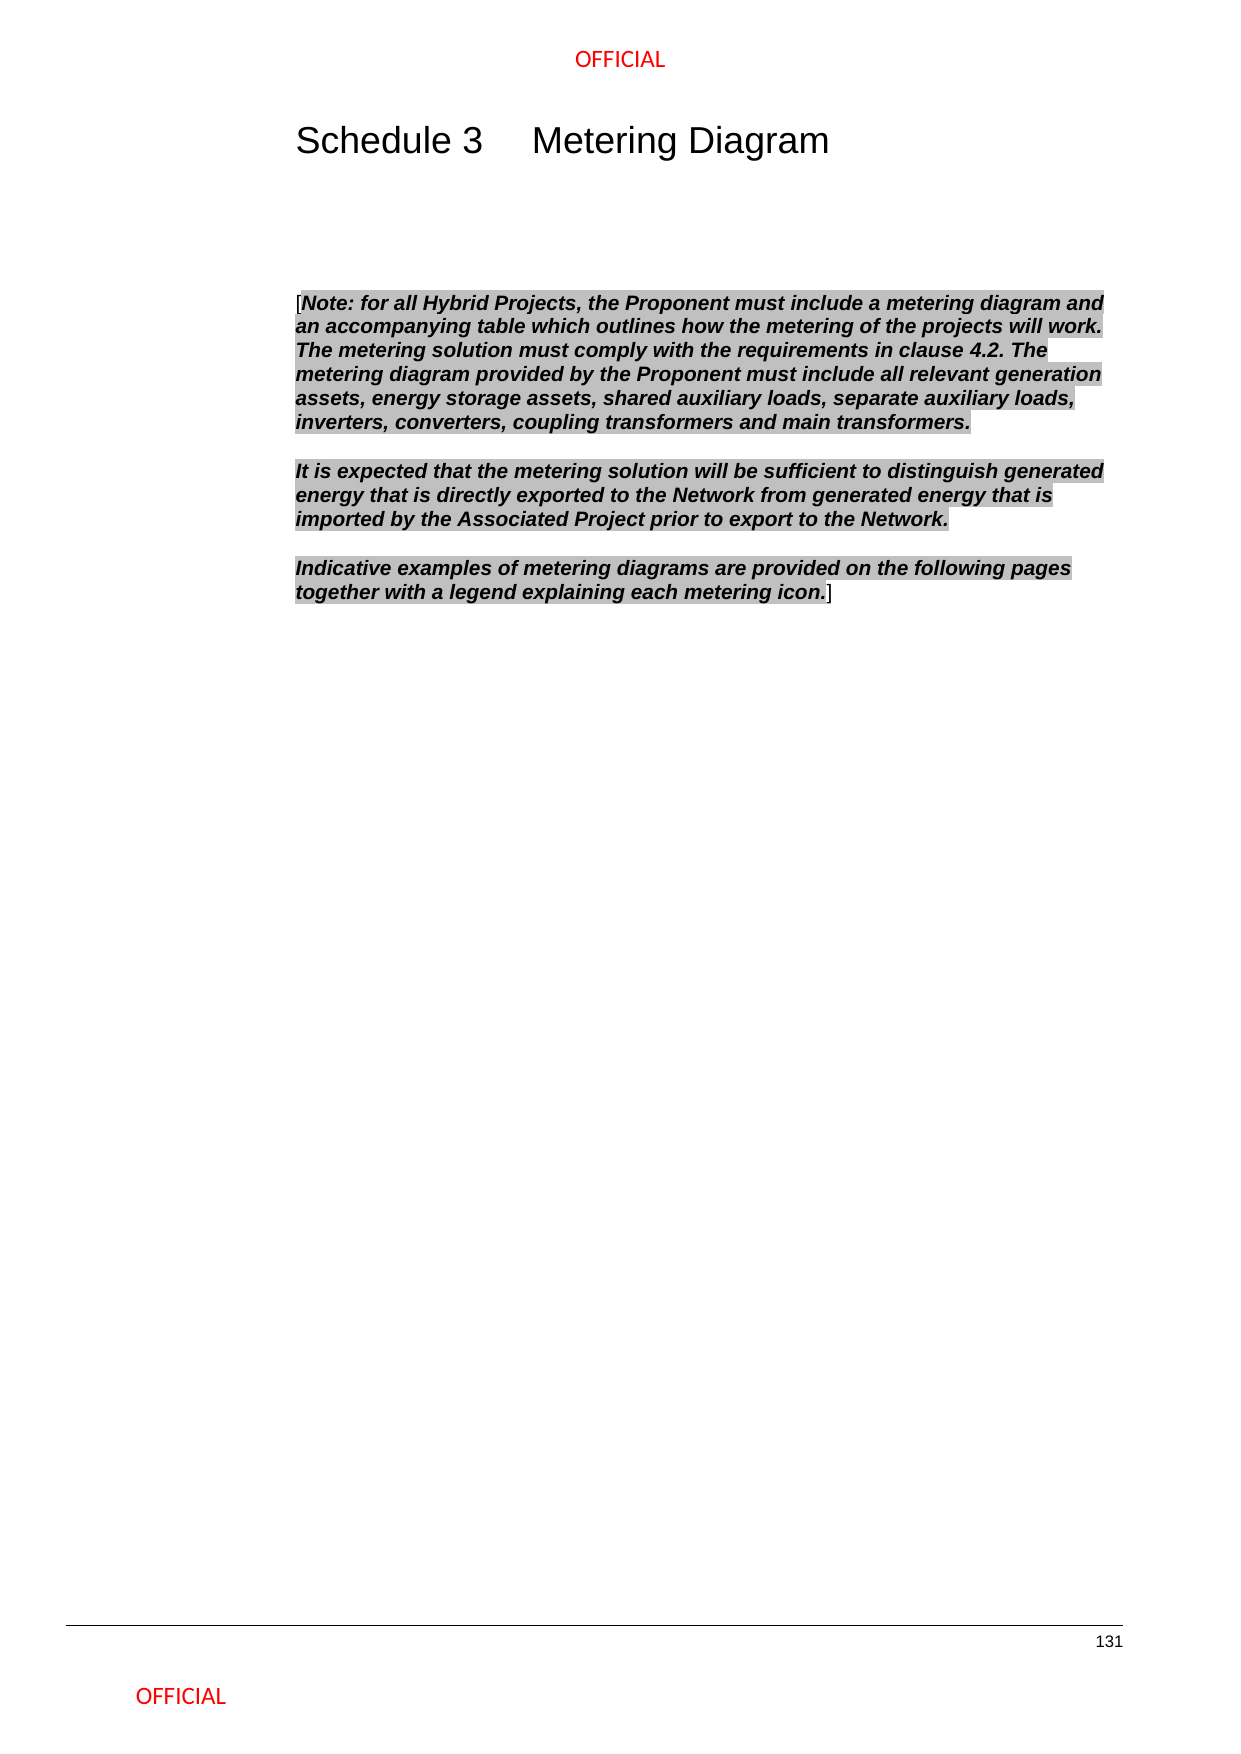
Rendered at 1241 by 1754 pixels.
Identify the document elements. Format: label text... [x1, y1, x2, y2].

text Indicative examples of metering diagrams are provided on the following pages together with a legend explaining each metering icon.] [826, 556, 1122, 604]
subtitle Metering Diagram [295, 118, 1122, 161]
